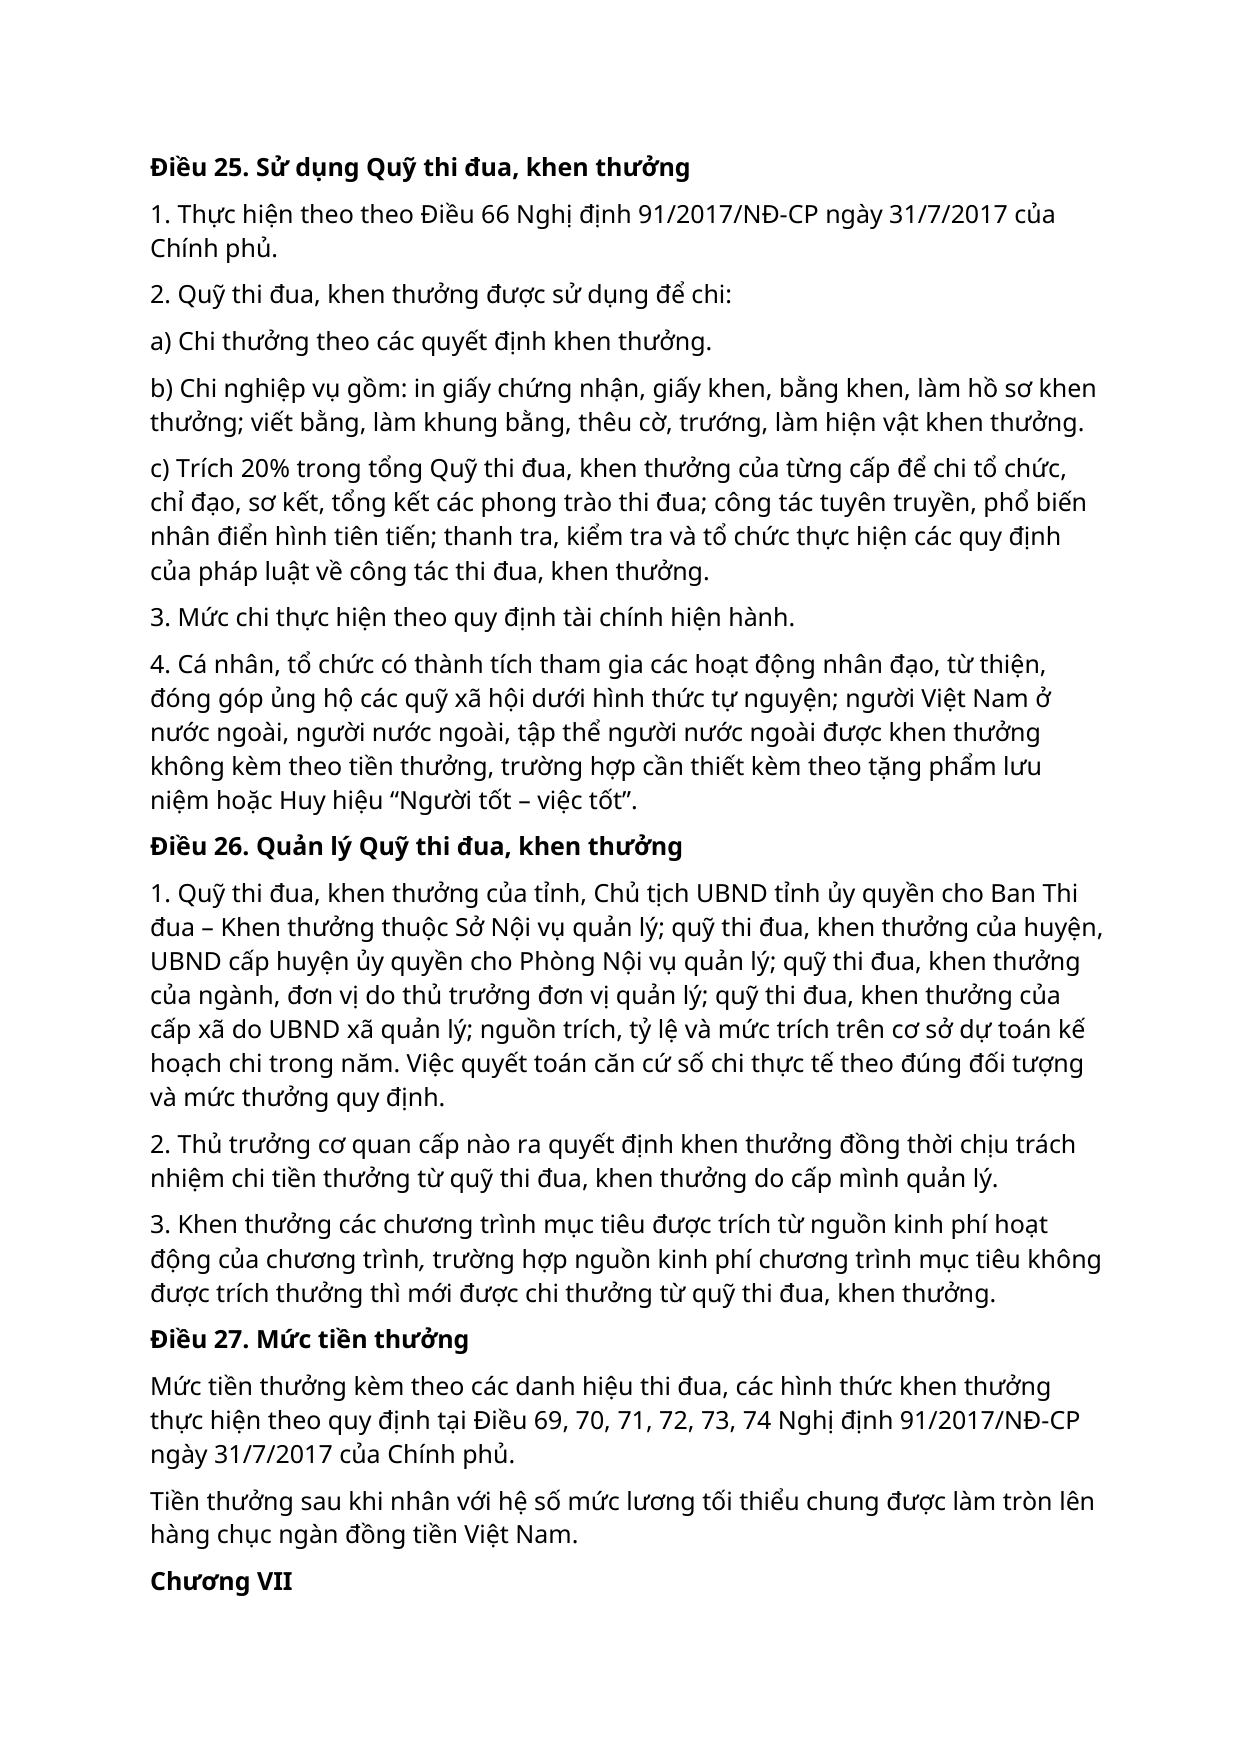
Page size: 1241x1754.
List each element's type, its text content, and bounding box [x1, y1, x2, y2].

text Chương VII [150, 1564, 1107, 1598]
text 2. Quỹ thi đua, khen thưởng được sử dụng để chi: [150, 277, 1107, 311]
text b) Chi nghiệp vụ gồm: in giấy chứng nhận, giấy khen, bằng khen, làm hồ sơ khen thưởng; viết bằng, làm khung bằng, thêu cờ, trướng, làm hiện vật khen thưởng. [150, 370, 1107, 438]
text c) Trích 20% trong tổng Quỹ thi đua, khen thưởng của từng cấp để chi tổ chức, chỉ đạo, sơ kết, tổng kết các phong trào thi đua; công tác tuyên truyền, phổ biến nhân điển hình tiên tiến; thanh tra, kiểm tra và tổ chức thực hiện các quy định của pháp luật về công tác thi đua, khen thưởng. [150, 451, 1107, 587]
text 3. Mức chi thực hiện theo quy định tài chính hiện hành. [150, 600, 1107, 634]
text 1. Quỹ thi đua, khen thưởng của tỉnh, Chủ tịch UBND tỉnh ủy quyền cho Ban Thi đua – Khen thưởng thuộc Sở Nội vụ quản lý; quỹ thi đua, khen thưởng của huyện, UBND cấp huyện ủy quyền cho Phòng Nội vụ quản lý; quỹ thi đua, khen thưởng của ngành, đơn vị do thủ trưởng đơn vị quản lý; quỹ thi đua, khen thưởng của cấp xã do UBND xã quản lý; nguồn trích, tỷ lệ và mức trích trên cơ sở dự toán kế hoạch chi trong năm. Việc quyết toán căn cứ số chi thực tế theo đúng đối tượng và mức thưởng quy định. [150, 876, 1107, 1114]
text 3. Khen thưởng các chương trình mục tiêu được trích từ nguồn kinh phí hoạt động của chương trình, trường hợp nguồn kinh phí chương trình mục tiêu không được trích thưởng thì mới được chi thưởng từ quỹ thi đua, khen thưởng. [150, 1207, 1107, 1309]
text Điều 27. Mức tiền thưởng [150, 1322, 1107, 1356]
text 4. Cá nhân, tổ chức có thành tích tham gia các hoạt động nhân đạo, từ thiện, đóng góp ủng hộ các quỹ xã hội dưới hình thức tự nguyện; người Việt Nam ở nước ngoài, người nước ngoài, tập thể người nước ngoài được khen thưởng không kèm theo tiền thưởng, trường hợp cần thiết kèm theo tặng phẩm lưu niệm hoặc Huy hiệu “Người tốt – việc tốt”. [150, 646, 1107, 817]
text Tiền thưởng sau khi nhân với hệ số mức lương tối thiểu chung được làm tròn lên hàng chục ngàn đồng tiền Việt Nam. [150, 1483, 1107, 1551]
text a) Chi thưởng theo các quyết định khen thưởng. [150, 324, 1107, 358]
text 2. Thủ trưởng cơ quan cấp nào ra quyết định khen thưởng đồng thời chịu trách nhiệm chi tiền thưởng từ quỹ thi đua, khen thưởng do cấp mình quản lý. [150, 1127, 1107, 1195]
text Điều 25. Sử dụng Quỹ thi đua, khen thưởng [150, 150, 1107, 184]
text Điều 26. Quản lý Quỹ thi đua, khen thưởng [150, 829, 1107, 863]
text Mức tiền thưởng kèm theo các danh hiệu thi đua, các hình thức khen thưởng thực hiện theo quy định tại Điều 69, 70, 71, 72, 73, 74 Nghị định 91/2017/NĐ-CP ngày 31/7/2017 của Chính phủ. [150, 1368, 1107, 1471]
text 1. Thực hiện theo theo Điều 66 Nghị định 91/2017/NĐ-CP ngày 31/7/2017 của Chính phủ. [150, 197, 1107, 265]
